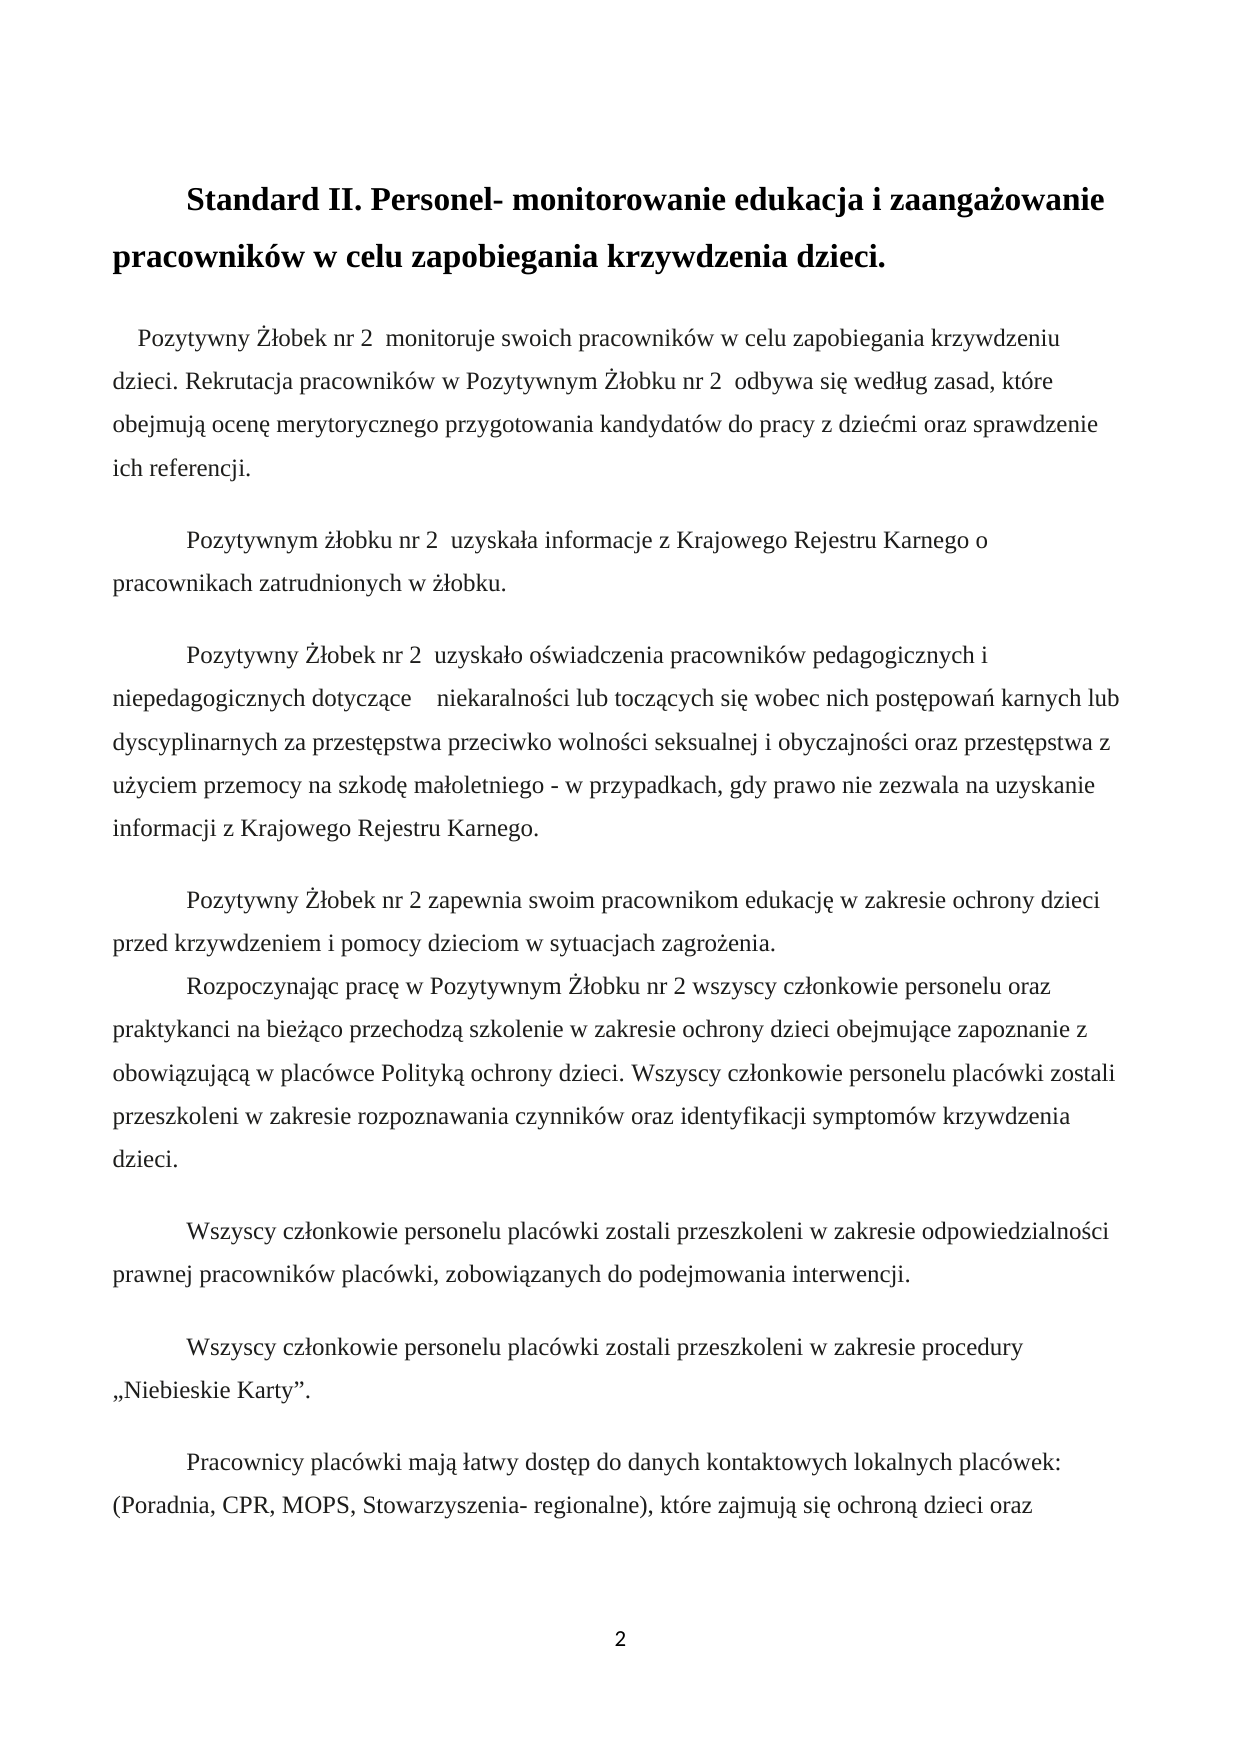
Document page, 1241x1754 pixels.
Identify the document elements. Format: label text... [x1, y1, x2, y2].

text Standard II. Personel- monitorowanie edukacja i zaangażowanie pracowników w celu zapobiegania krzywdzenia dzieci. [112, 179, 1128, 275]
text Wszyscy członkowie personelu placówki zostali przeszkoleni w zakresie odpowiedzialności prawnej pracowników placówki, zobowiązanych do podejmowania interwencji. [112, 1216, 1128, 1288]
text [112, 1447, 1128, 1519]
text Pozytywny Żłobek nr 2 zapewnia swoim pracownikom edukację w zakresie ochrony dzieci przed krzywdzeniem i pomocy dzieciom w sytuacjach zagrożenia. Rozpoczynając pracę w Pozytywnym Żłobku nr 2 wszyscy członkowie personelu oraz praktykanci na bieżąco przechodzą szkolenie w zakresie ochrony dzieci obejmujące zapoznanie z obowiązującą w placówce Polityką ochrony dzieci. Wszyscy członkowie personelu placówki zostali przeszkoleni w zakresie rozpoznawania czynników oraz identyfikacji symptomów krzywdzenia dzieci. [112, 885, 1128, 1173]
text Pozytywny Żłobek nr 2 monitoruje swoich pracowników w celu zapobiegania krzywdzeniu dzieci. Rekrutacja pracowników w Pozytywnym Żłobku nr 2 odbywa się według zasad, które obejmują ocenę merytorycznego przygotowania kandydatów do pracy z dziećmi oraz sprawdzenie ich referencji. [112, 323, 1128, 481]
text Pozytywnym żłobku nr 2 uzyskała informacje z Krajowego Rejestru Karnego o pracownikach zatrudnionych w żłobku. [112, 525, 1128, 597]
text Wszyscy członkowie personelu placówki zostali przeszkoleni w zakresie procedury „Niebieskie Karty”. [112, 1332, 1128, 1403]
text Pozytywny Żłobek nr 2 uzyskało oświadczenia pracowników pedagogicznych i niepedagogicznych dotyczące niekaralności lub toczących się wobec nich postępowań karnych lub dyscyplinarnych za przestępstwa przeciwko wolności seksualnej i obyczajności oraz przestępstwa z użyciem przemocy na szkodę małoletniego - w przypadkach, gdy prawo nie zezwala na uzyskanie informacji z Krajowego Rejestru Karnego. [112, 640, 1128, 842]
